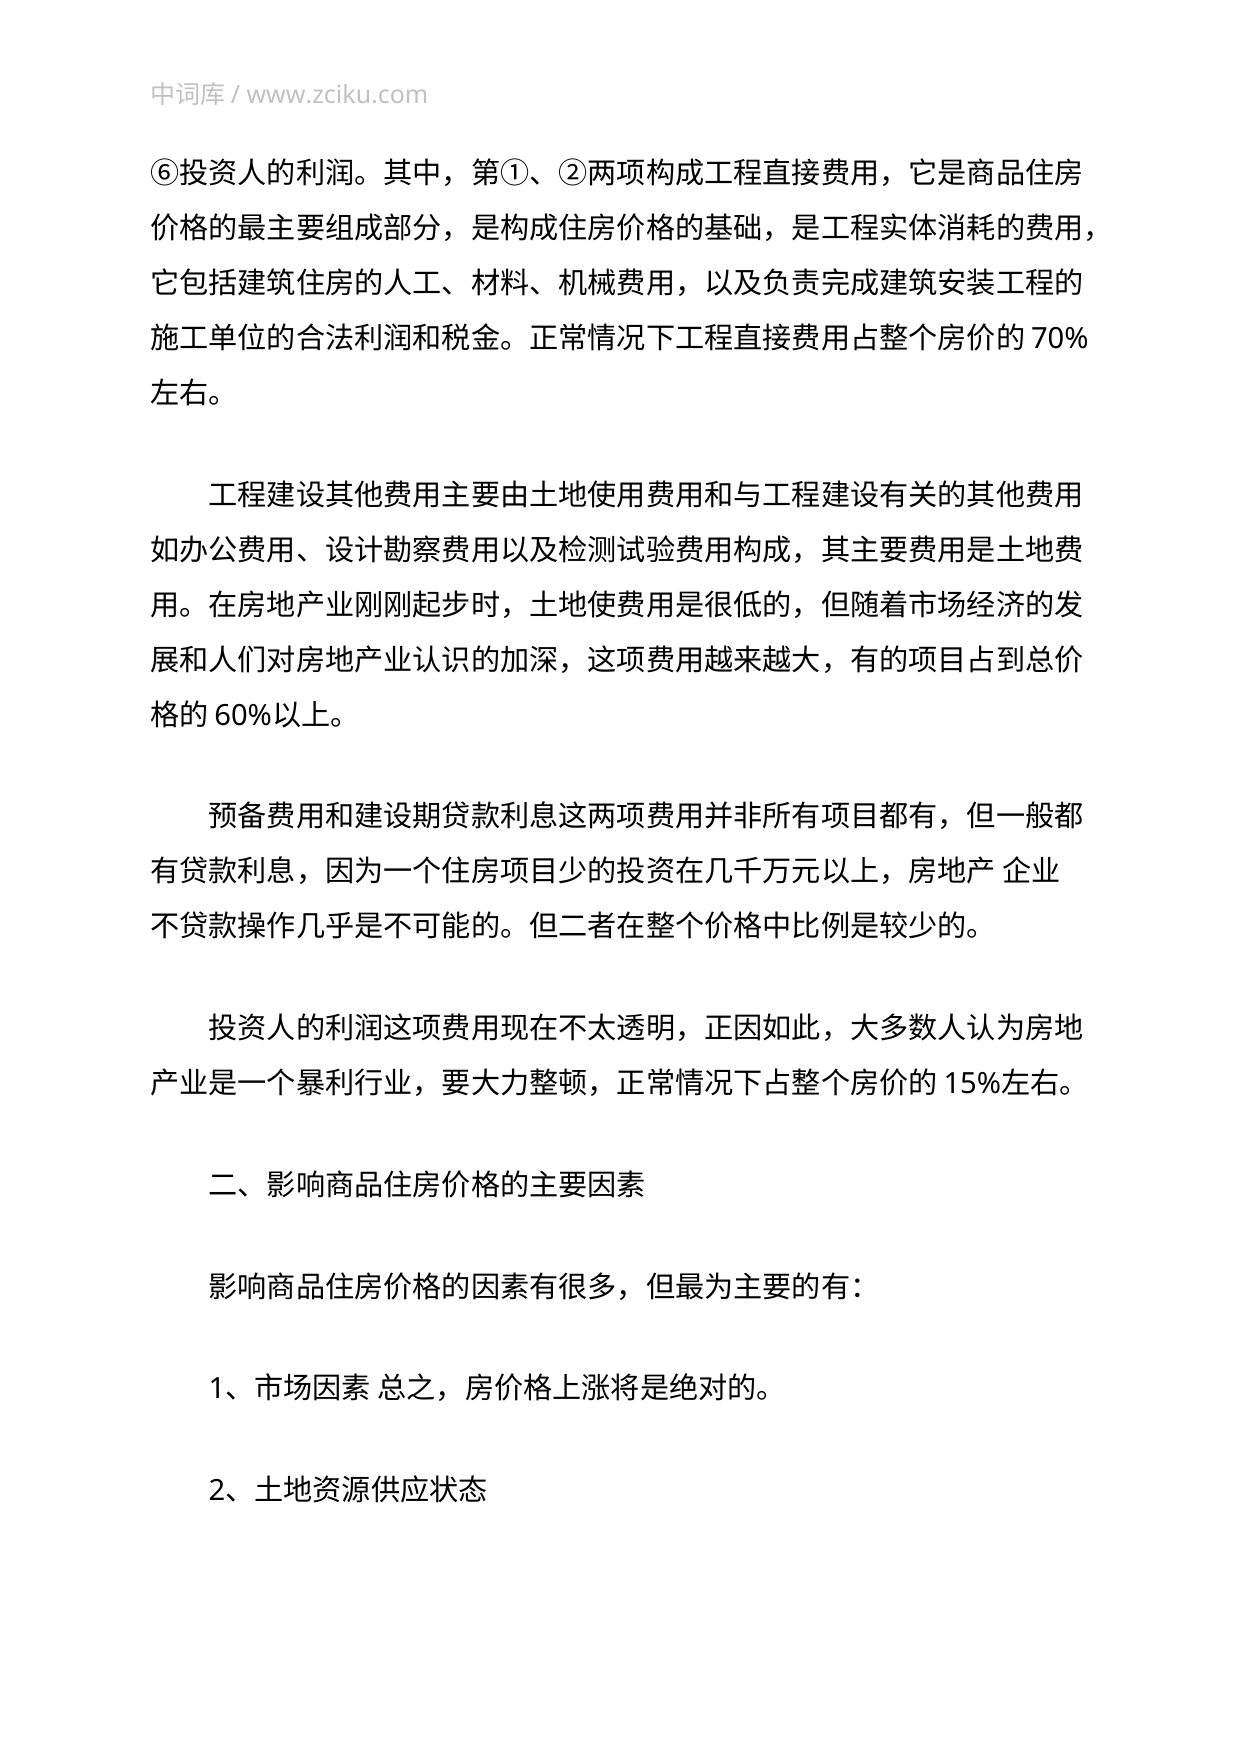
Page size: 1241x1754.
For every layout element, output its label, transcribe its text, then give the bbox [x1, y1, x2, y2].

text 二、影响商品住房价格的主要因素 [150, 1161, 1090, 1204]
text 工程建设其他费用主要由土地使用费用和与工程建设有关的其他费用如办公费用、设计勘察费用以及检测试验费用构成，其主要费用是土地费用。在房地产业刚刚起步时，土地使费用是很低的，但随着市场经济的发展和人们对房地产业认识的加深，这项费用越来越大，有的项目占到总价格的60%以上。 [150, 471, 1090, 733]
text 预备费用和建设期贷款利息这两项费用并非所有项目都有，但一般都有贷款利息，因为一个住房项目少的投资在几千万元以上，房地产 企业 不贷款操作几乎是不可能的。但二者在整个价格中比例是较少的。 [150, 793, 1090, 945]
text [150, 150, 1090, 412]
text 1、市场因素 总之，房价格上涨将是绝对的。 [150, 1365, 1090, 1407]
text 影响商品住房价格的因素有很多，但最为主要的有： [150, 1263, 1090, 1306]
text 2、土地资源供应状态 [150, 1467, 1090, 1509]
text 投资人的利润这项费用现在不太透明，正因如此，大多数人认为房地产业是一个暴利行业，要大力整顿，正常情况下占整个房价的15%左右。 [150, 1004, 1090, 1102]
